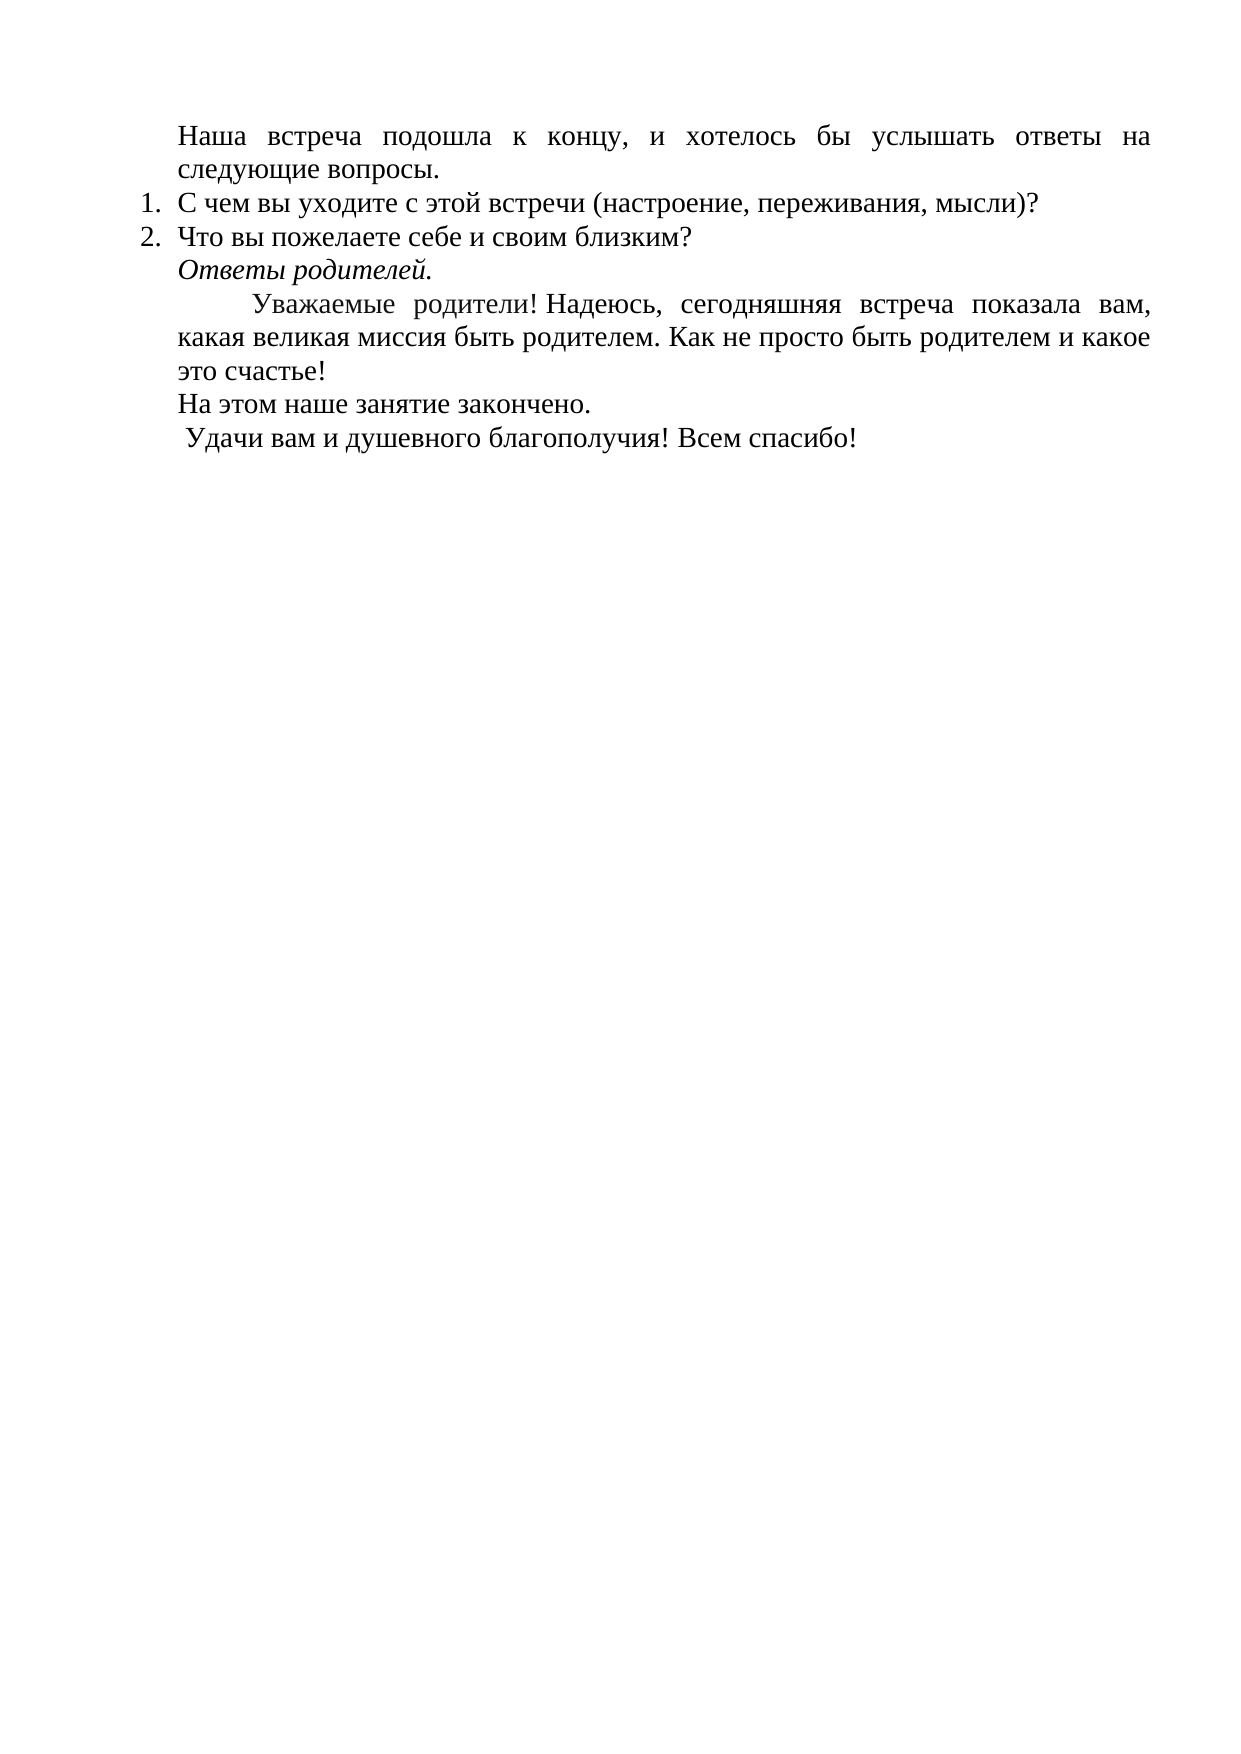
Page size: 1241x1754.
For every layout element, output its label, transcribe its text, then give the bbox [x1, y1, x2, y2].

text Удачи вам и душевного благополучия! Всем спасибо! [177, 420, 1152, 453]
text Уважаемые родители! Надеюсь, сегодняшняя встреча показала вам, какая великая миссия быть родителем. Как не просто быть родителем и какое это счастье! [177, 286, 1152, 386]
text На этом наше занятие закончено. [177, 386, 1152, 420]
list Что вы пожелаете себе и своим близким? [140, 219, 1152, 252]
list С чем вы уходите с этой встречи (настроение, переживания, мысли)? [140, 185, 1152, 219]
text Наша встреча подошла к концу, и хотелось бы услышать ответы на следующие вопросы. [177, 118, 1152, 185]
text Ответы родителей. [177, 252, 1152, 286]
